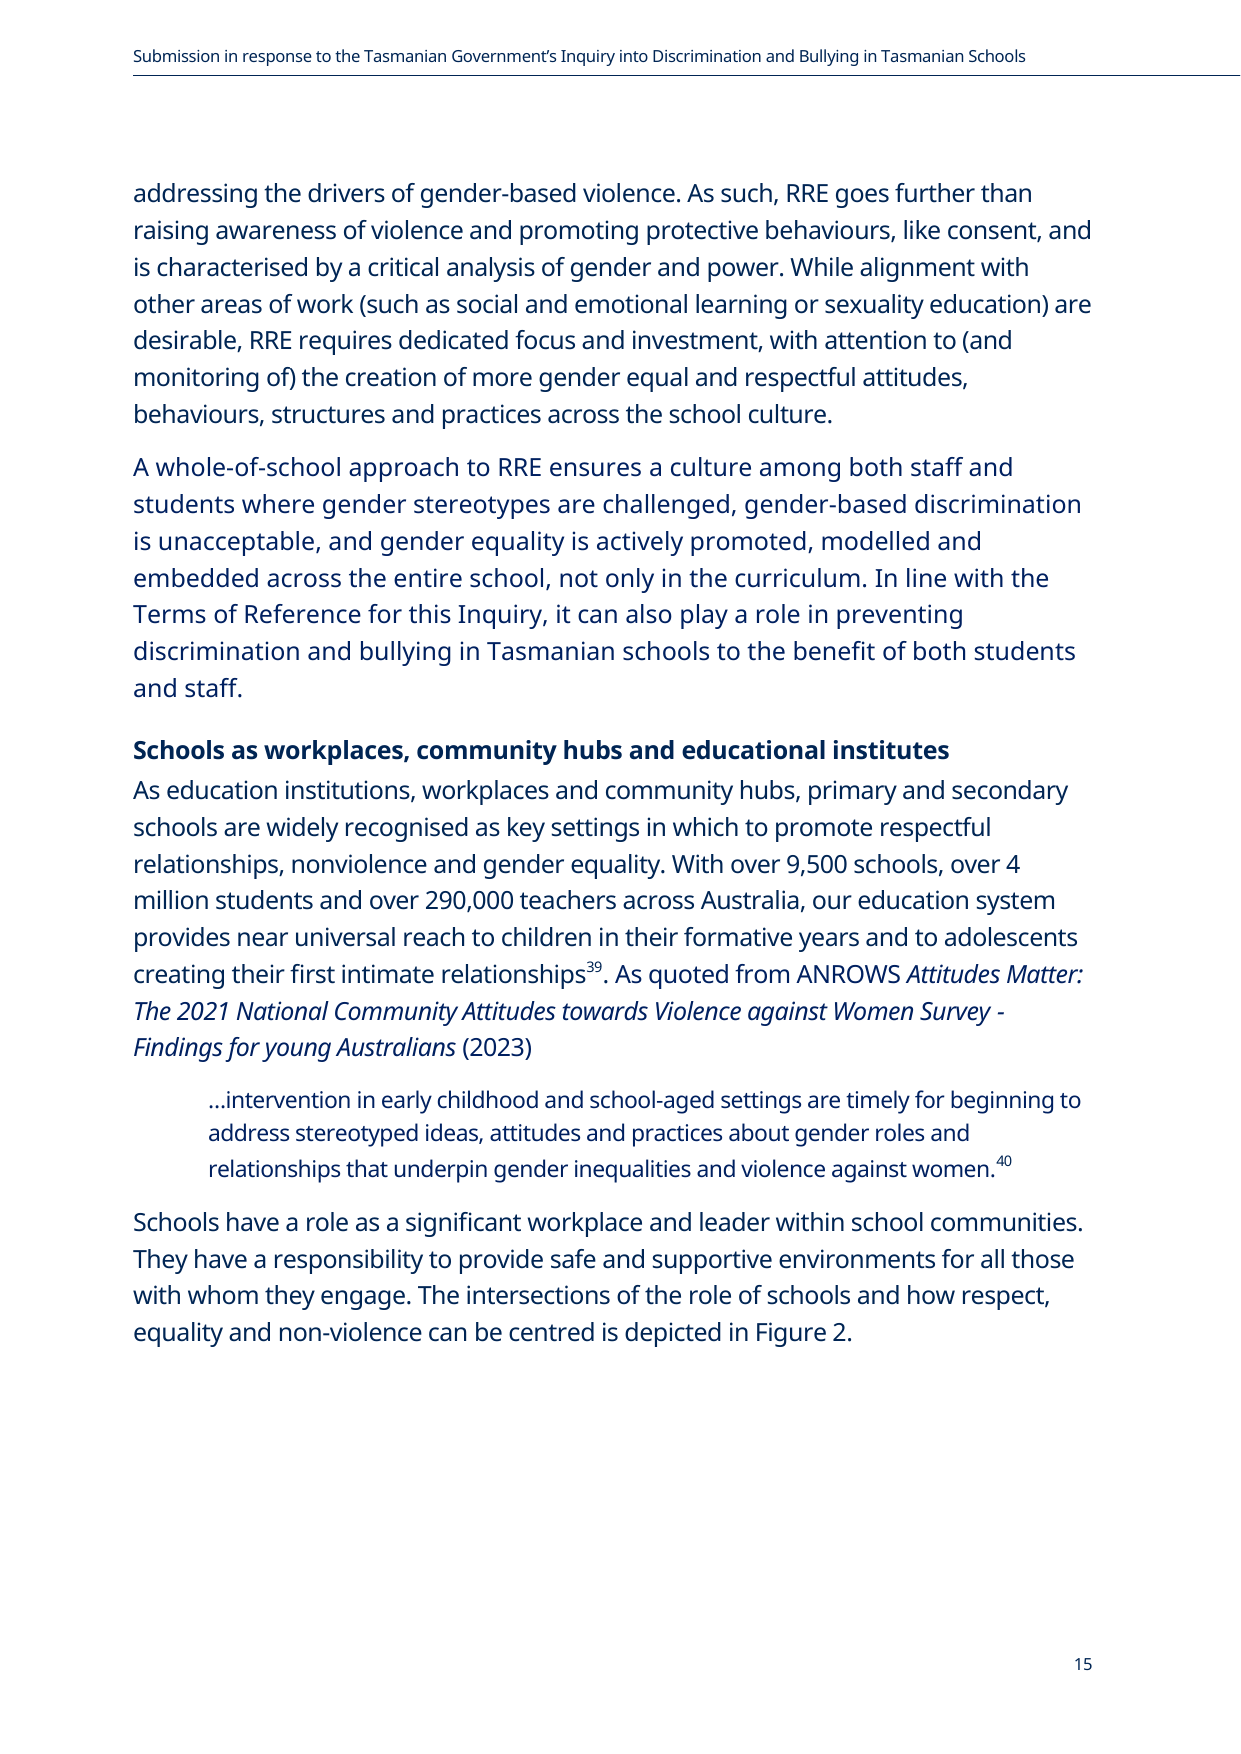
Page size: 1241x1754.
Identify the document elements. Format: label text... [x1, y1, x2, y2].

text …intervention in early childhood and school-aged settings are timely for beginning to address stereotyped ideas, attitudes and practices about gender roles and relationships that underpin gender inequalities and violence against women. [208, 1083, 1093, 1185]
subtitle Schools as workplaces, community hubs and educational institutes [133, 732, 1093, 766]
text A whole-of-school approach to RRE ensures a culture among both staff and students where gender stereotypes are challenged, gender-based discrimination is unacceptable, and gender equality is actively promoted, modelled and embedded across the entire school, not only in the curriculum. In line with the Terms of Reference for this Inquiry, it can also play a role in preventing discrimination and bullying in Tasmanian schools to the benefit of both students and staff. [133, 450, 1093, 705]
text As education institutions, workplaces and community hubs, primary and secondary schools are widely recognised as key settings in which to promote respectful relationships, nonviolence and gender equality. With over 9,500 schools, over 4 million students and over 290,000 teachers across Australia, our education system provides near universal reach to children in their formative years and to adolescents creating their first intimate relationships. As quoted from ANROWS Attitudes Matter: The 2021 National Community Attitudes towards Violence against Women Survey - Findings for young Australians (2023) [133, 773, 1093, 1064]
text Schools have a role as a significant workplace and leader within school communities. They have a responsibility to provide safe and supportive environments for all those with whom they engage. The intersections of the role of schools and how respect, equality and non-violence can be centred is depicted in Figure 2. [133, 1204, 1093, 1349]
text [133, 176, 1093, 431]
